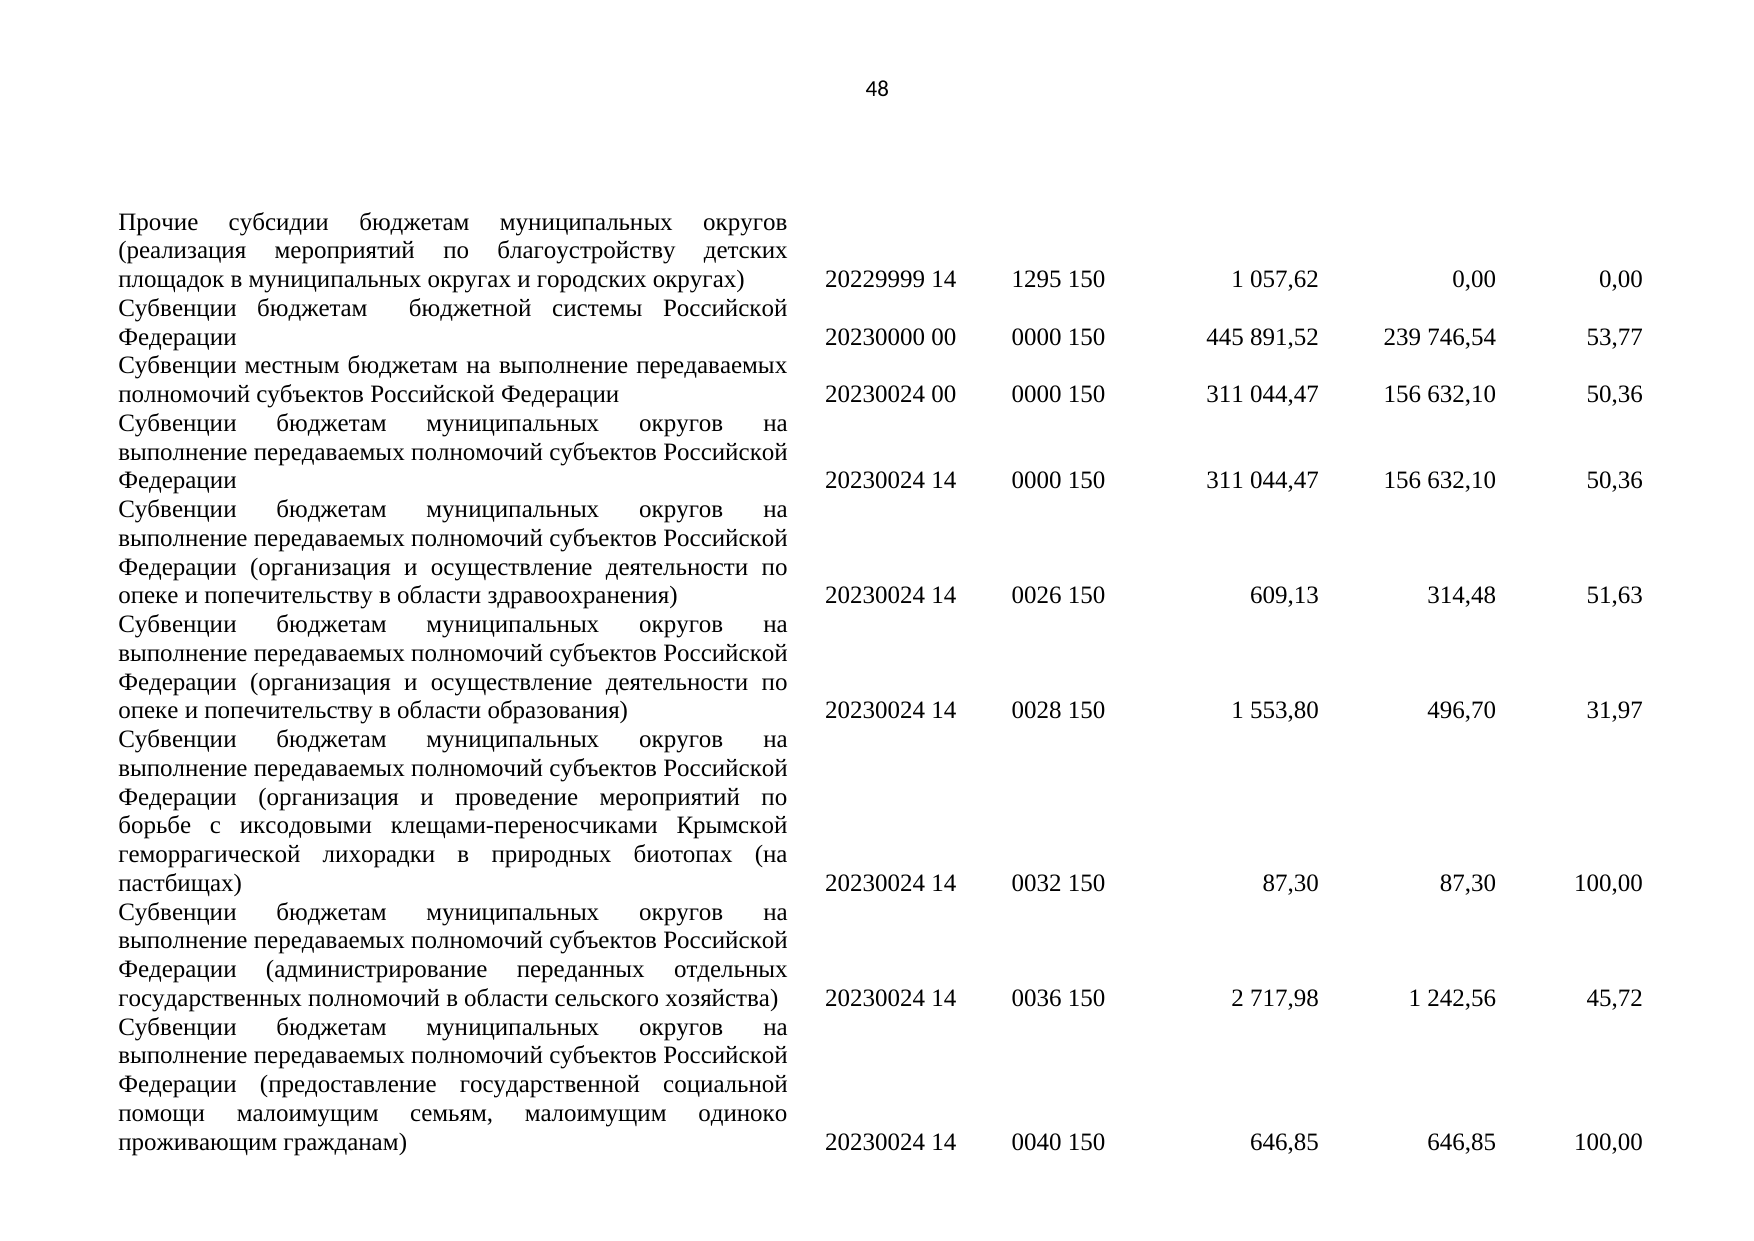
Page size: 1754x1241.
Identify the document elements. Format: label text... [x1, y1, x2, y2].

table_cell 0,00 [1507, 207, 1654, 293]
table_cell 156 632,10 [1330, 351, 1507, 408]
table_cell 20230024 14 [799, 897, 982, 1012]
table_cell 50,36 [1507, 408, 1654, 494]
table_cell 20230024 14 [799, 724, 982, 897]
table_cell 45,72 [1507, 897, 1654, 1012]
table_cell 0026 150 [982, 494, 1135, 609]
table_cell 239 746,54 [1330, 293, 1507, 351]
table_cell 0032 150 [982, 724, 1135, 897]
table_cell 0000 150 [982, 351, 1135, 408]
table_cell 1 242,56 [1330, 897, 1507, 1012]
table_cell 20230024 14 [799, 494, 982, 609]
table_cell Субвенции бюджетам бюджетной системы Российской Федерации [107, 293, 799, 351]
table_cell 87,30 [1330, 724, 1507, 897]
table_cell 1295 150 [982, 207, 1135, 293]
table_cell 20230024 14 [799, 1012, 982, 1156]
table_cell 0036 150 [982, 897, 1135, 1012]
table_cell 20230024 00 [799, 351, 982, 408]
table_cell 20230000 00 [799, 293, 982, 351]
table_cell 646,85 [1135, 1012, 1330, 1156]
table_cell Субвенции бюджетам муниципальных округов на выполнение передаваемых полномочий субъектов Российской Федерации (администрирование переданных отдельных государственных полномочий в области сельского хозяйства) [107, 897, 799, 1012]
table_cell 0028 150 [982, 609, 1135, 724]
table_cell 20230024 14 [799, 408, 982, 494]
table_cell 646,85 [1330, 1012, 1507, 1156]
table_cell Субвенции бюджетам муниципальных округов на выполнение передаваемых полномочий субъектов Российской Федерации (организация и осуществление деятельности по опеке и попечительству в области образования) [107, 609, 799, 724]
table_cell 100,00 [1507, 724, 1654, 897]
table_cell 0000 150 [982, 293, 1135, 351]
table_cell 0000 150 [982, 408, 1135, 494]
table_cell 0,00 [1330, 207, 1507, 293]
table_cell 20230024 14 [799, 609, 982, 724]
table_cell Субвенции бюджетам муниципальных округов на выполнение передаваемых полномочий субъектов Российской Федерации (предоставление государственной социальной помощи малоимущим семьям, малоимущим одиноко проживающим гражданам) [107, 1012, 799, 1156]
table_cell 445 891,52 [1135, 293, 1330, 351]
table_cell 609,13 [1135, 494, 1330, 609]
table_cell Субвенции местным бюджетам на выполнение передаваемых полномочий субъектов Российской Федерации [107, 351, 799, 408]
table_cell 496,70 [1330, 609, 1507, 724]
table_cell 311 044,47 [1135, 351, 1330, 408]
table_cell 156 632,10 [1330, 408, 1507, 494]
table_cell 311 044,47 [1135, 408, 1330, 494]
table_cell 0040 150 [982, 1012, 1135, 1156]
table_cell Субвенции бюджетам муниципальных округов на выполнение передаваемых полномочий субъектов Российской Федерации [107, 408, 799, 494]
table_cell 1 553,80 [1135, 609, 1330, 724]
table_cell 53,77 [1507, 293, 1654, 351]
table_cell Субвенции бюджетам муниципальных округов на выполнение передаваемых полномочий субъектов Российской Федерации (организация и осуществление деятельности по опеке и попечительству в области здравоохранения) [107, 494, 799, 609]
table_cell 31,97 [1507, 609, 1654, 724]
table_cell Субвенции бюджетам муниципальных округов на выполнение передаваемых полномочий субъектов Российской Федерации (организация и проведение мероприятий по борьбе с иксодовыми клещами-переносчиками Крымской геморрагической лихорадки в природных биотопах (на пастбищах) [107, 724, 799, 897]
table_cell 1 057,62 [1135, 207, 1330, 293]
table_cell Прочие субсидии бюджетам муниципальных округов (реализация мероприятий по благоустройству детских площадок в муниципальных округах и городских округах) [107, 207, 799, 293]
table_cell 314,48 [1330, 494, 1507, 609]
table_cell 20229999 14 [799, 207, 982, 293]
table_cell 100,00 [1507, 1012, 1654, 1156]
table_cell 87,30 [1135, 724, 1330, 897]
table_cell 50,36 [1507, 351, 1654, 408]
table_cell 2 717,98 [1135, 897, 1330, 1012]
table_cell 51,63 [1507, 494, 1654, 609]
